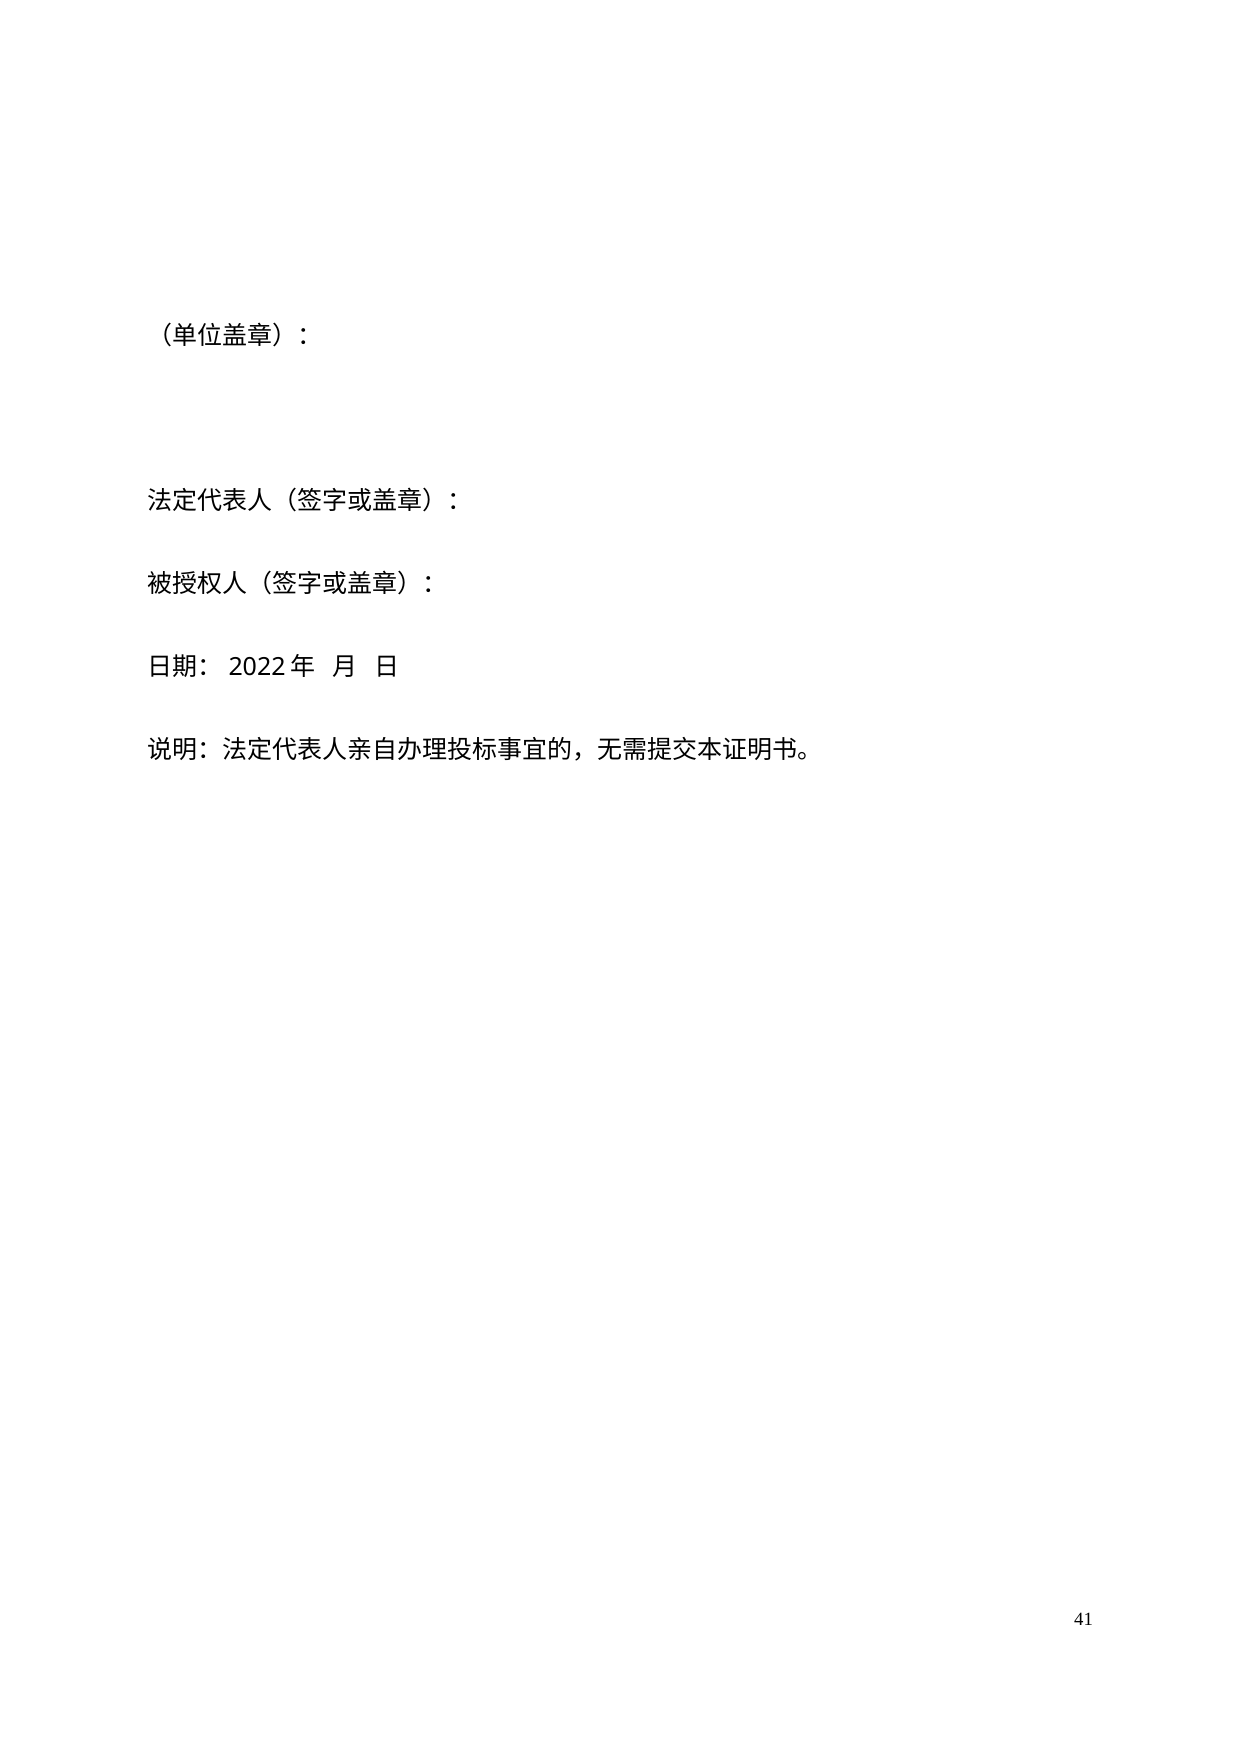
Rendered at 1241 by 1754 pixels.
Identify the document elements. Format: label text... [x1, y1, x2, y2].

text 法定代表人（签字或盖章）： [148, 466, 1092, 531]
text 被授权人（签字或盖章）： [148, 549, 1092, 614]
text （单位盖章）： [148, 301, 1092, 366]
text 日期： 2022年 月 日 [148, 632, 1092, 697]
text 说明：法定代表人亲自办理投标事宜的，无需提交本证明书。 [148, 716, 1092, 781]
